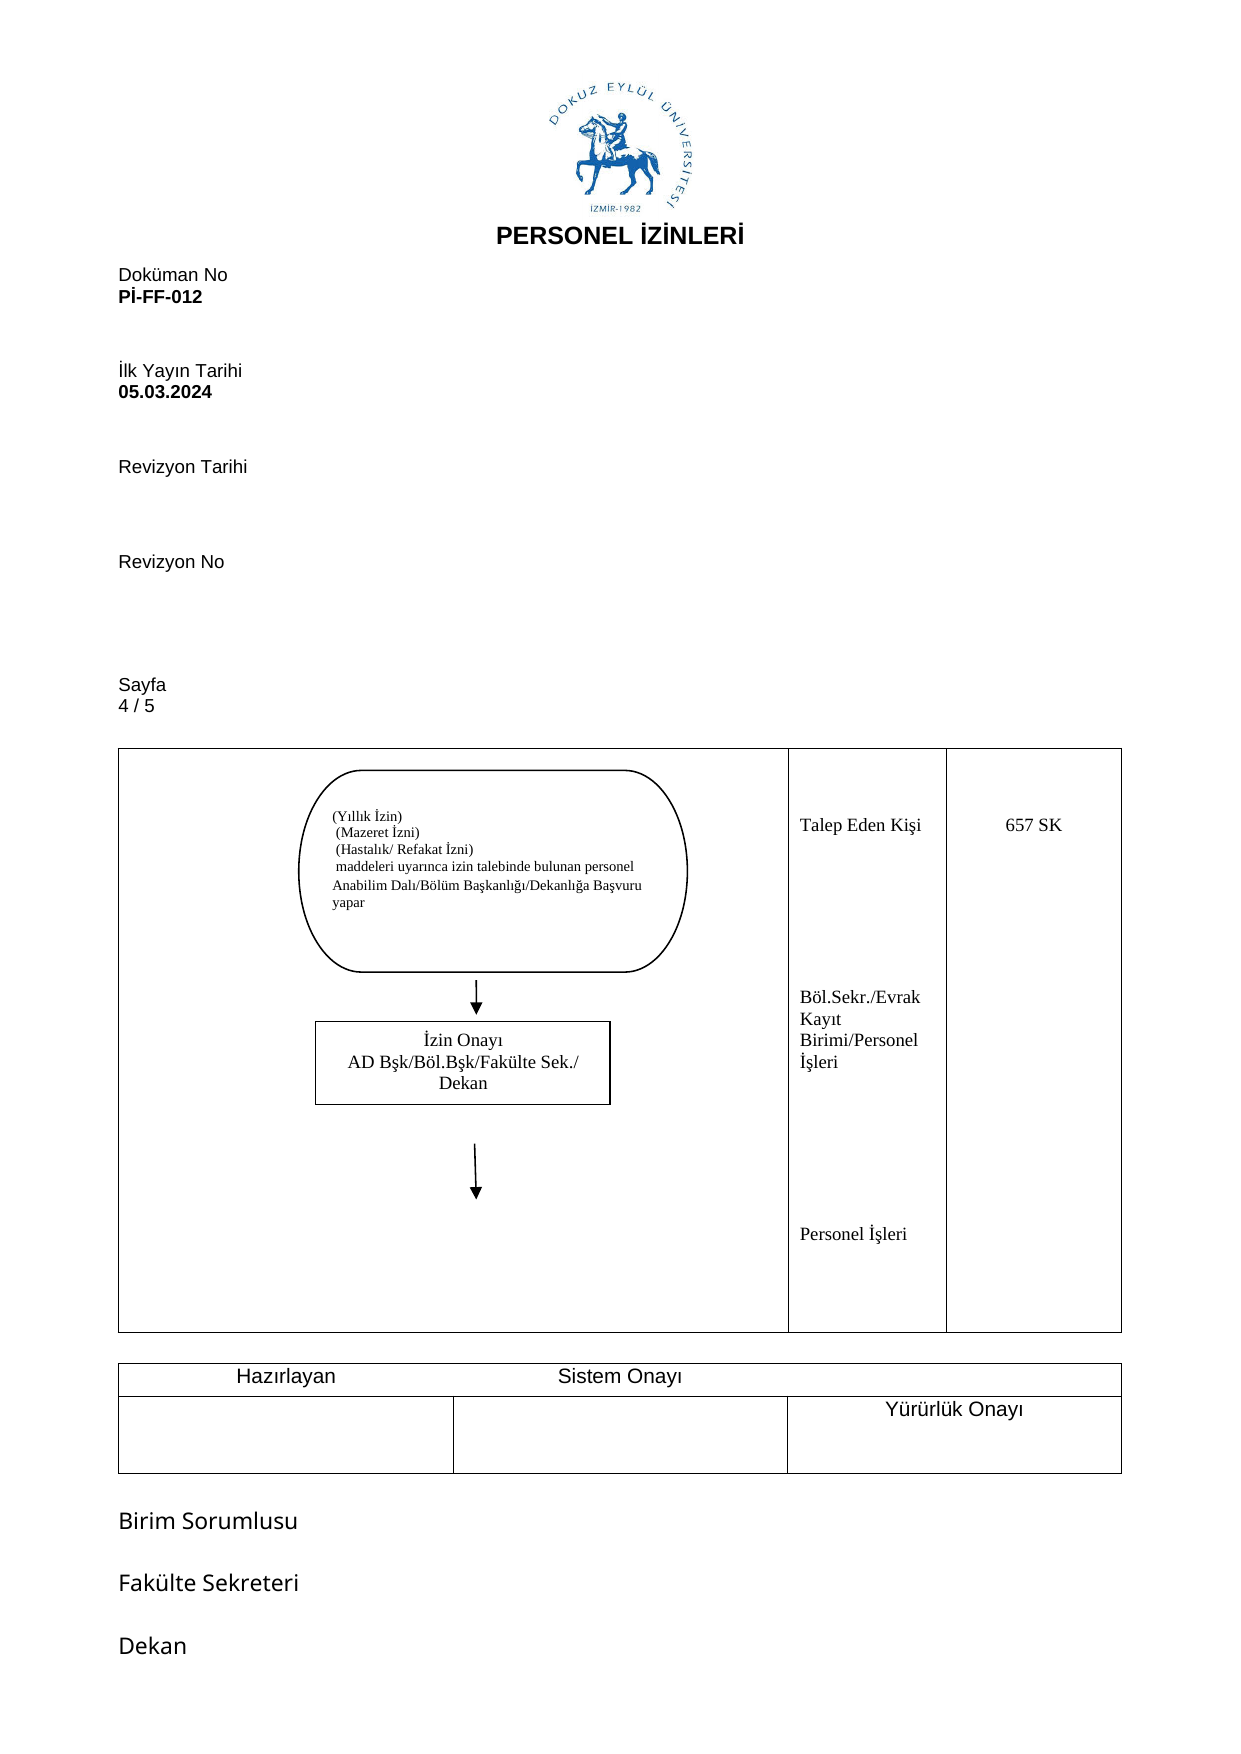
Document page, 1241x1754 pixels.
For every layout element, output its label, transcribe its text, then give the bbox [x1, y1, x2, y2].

table_cell H [119, 749, 788, 1332]
picture [545, 73, 695, 221]
table_cell Talep Eden Kişi Böl.Sekr./Evrak Kayıt Birimi/Personel İşleri Personel İşleri Personel İşleri Personel İşleri Birimi [789, 749, 946, 1332]
table_cell 657 SK [947, 749, 1121, 1332]
